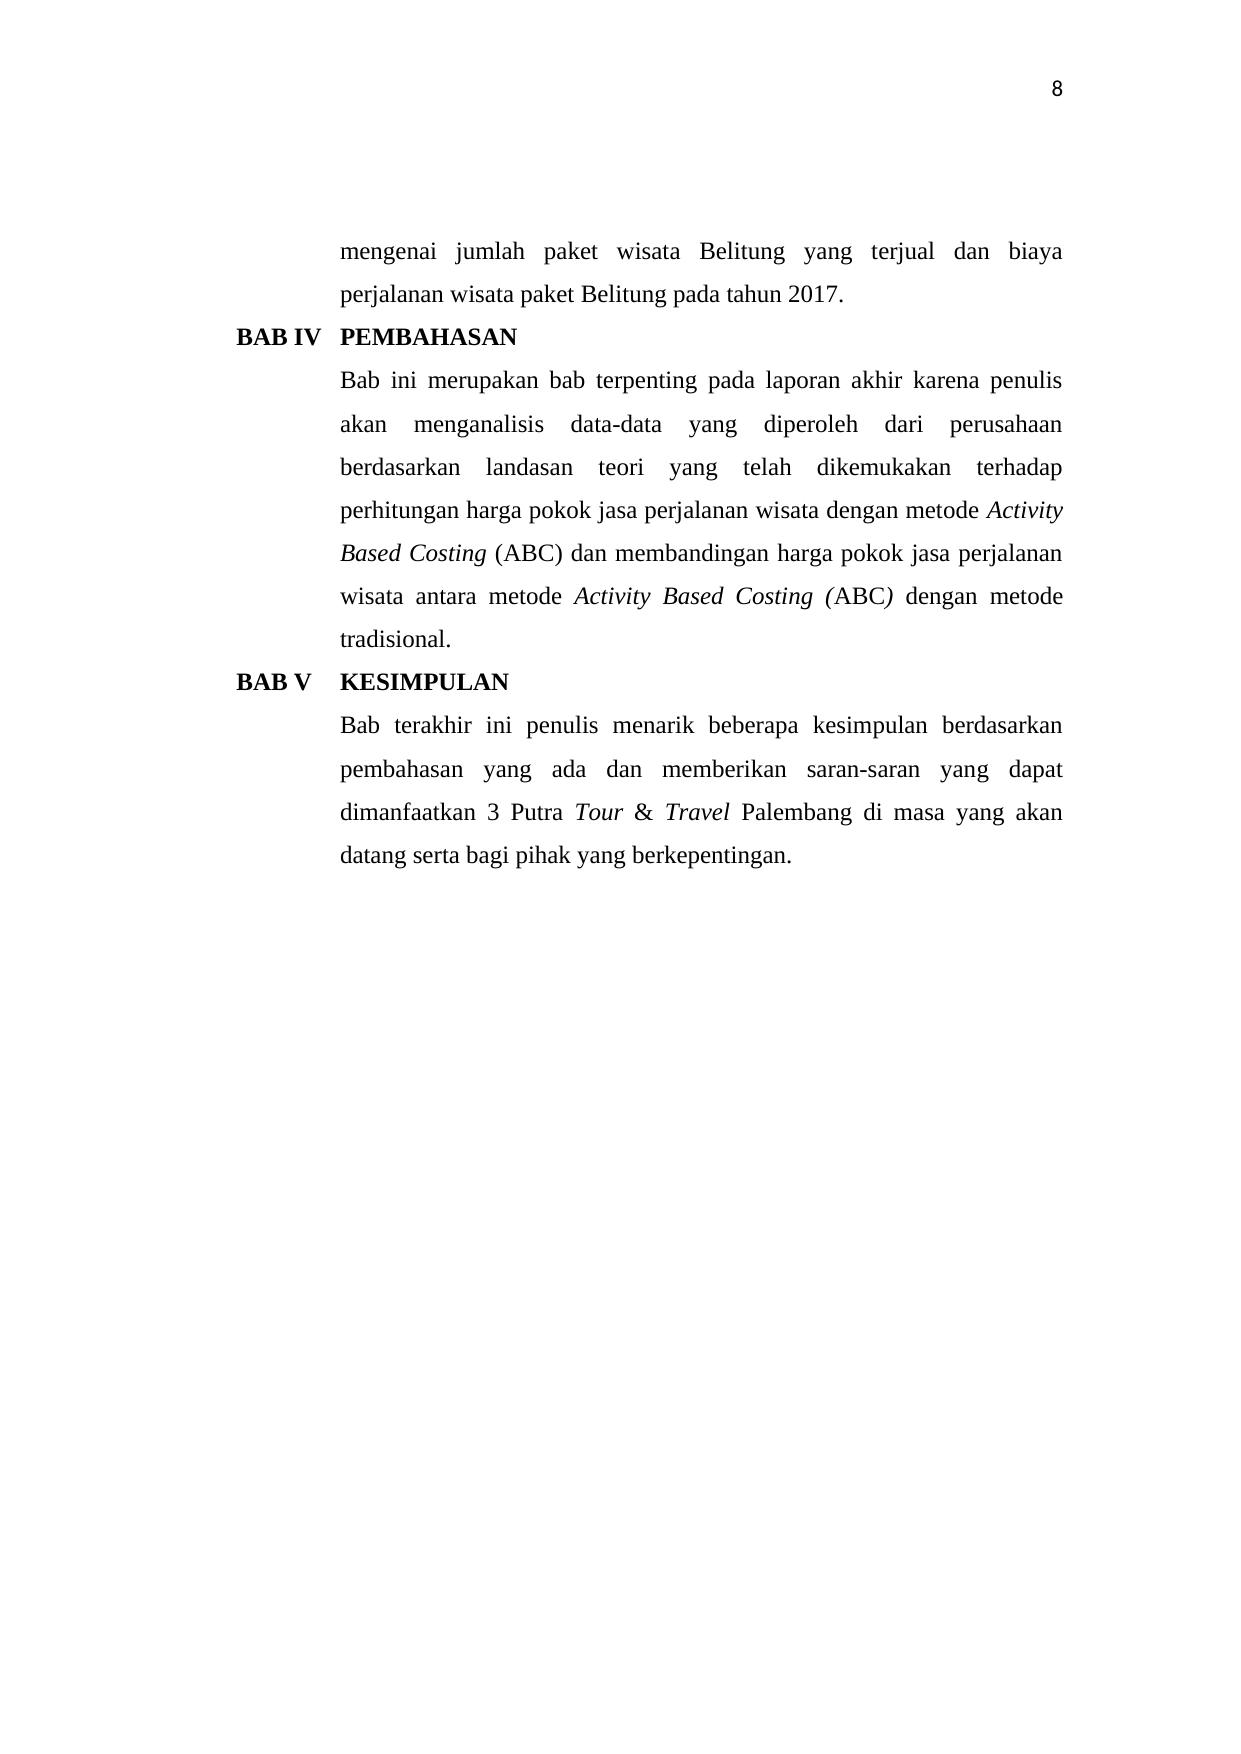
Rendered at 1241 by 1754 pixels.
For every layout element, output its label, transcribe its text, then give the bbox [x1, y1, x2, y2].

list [340, 236, 1063, 308]
text BAB IV PEMBAHASAN [236, 322, 1063, 351]
list BAB V KESIMPULAN [236, 667, 1063, 696]
text Bab ini merupakan bab terpenting pada laporan akhir karena penulis akan menganalisis data-data yang diperoleh dari perusahaan berdasarkan landasan teori yang telah dikemukakan terhadap perhitungan harga pokok jasa perjalanan wisata dengan metode Activity Based Costing (ABC) dan membandingan harga pokok jasa perjalanan wisata antara metode Activity Based Costing (ABC) dengan metode tradisional. [340, 366, 1063, 653]
list Bab terakhir ini penulis menarik beberapa kesimpulan berdasarkan pembahasan yang ada dan memberikan saran-saran yang dapat dimanfaatkan 3 Putra Tour & Travel Palembang di masa yang akan datang serta bagi pihak yang berkepentingan. [340, 711, 1063, 869]
